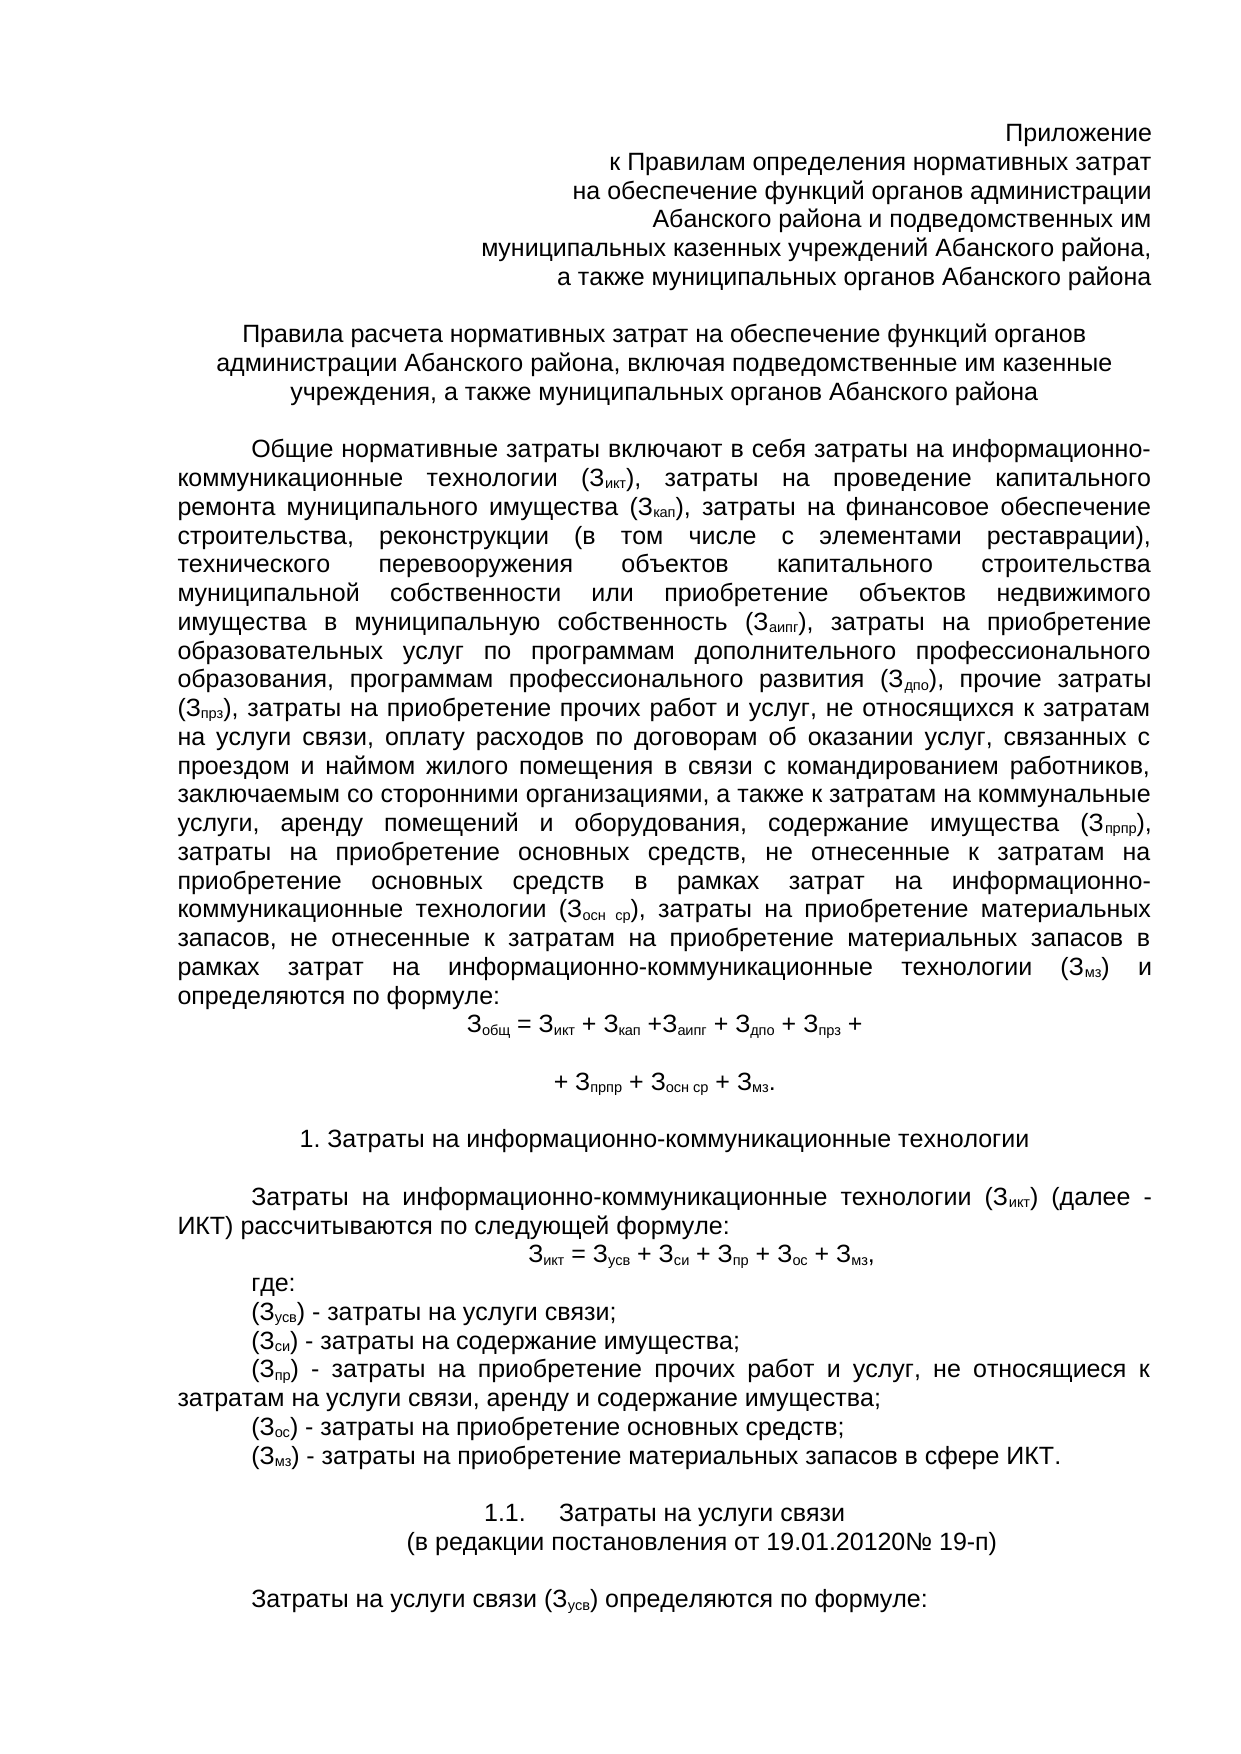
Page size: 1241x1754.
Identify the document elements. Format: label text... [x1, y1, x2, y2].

text + Зпрпр + Зосн ср + Змз. [177, 1067, 1152, 1096]
text где: [177, 1268, 1152, 1297]
text а также муниципальных органов Абанского района [177, 262, 1152, 291]
text Затраты на услуги связи (Зусв) определяются по формуле: [177, 1584, 1152, 1613]
text Абанского района и подведомственных им [177, 204, 1152, 233]
text (Зси) - затраты на содержание имущества; [177, 1326, 1152, 1354]
text Приложение [177, 118, 1152, 147]
text на обеспечение функций органов администрации [177, 176, 1152, 204]
text 1. Затраты на информационно-коммуникационные технологии [177, 1124, 1152, 1153]
text к Правилам определения нормативных затрат [177, 147, 1152, 176]
text (в редакции постановления от 19.01.20120№ 19-п) [252, 1527, 1152, 1556]
list Затраты на услуги связи [177, 1498, 1152, 1527]
text муниципальных казенных учреждений Абанского района, [177, 233, 1152, 262]
text (Зпр) - затраты на приобретение прочих работ и услуг, не относящиеся к затратам на услуги связи, аренду и содержание имущества; [177, 1354, 1152, 1412]
text Общие нормативные затраты включают в себя затраты на информационно-коммуникационные технологии (Зикт), затраты на проведение капитального ремонта муниципального имущества (Зкап), затраты на финансовое обеспечение строительства, реконструкции (в том числе с элементами реставрации), технического перевооружения объектов капитального строительства муниципальной собственности или приобретение объектов недвижимого имущества в муниципальную собственность (Заипг), затраты на приобретение образовательных услуг по программам дополнительного профессионального образования, программам профессионального развития (Здпо), прочие затраты (Зпрз), затраты на приобретение прочих работ и услуг, не относящихся к затратам на услуги связи, оплату расходов по договорам об оказании услуг, связанных с проездом и наймом жилого помещения в связи с командированием работников, заключаемым со сторонними организациями, а также к затратам на коммунальные услуги, аренду помещений и оборудования, содержание имущества (Зпрпр), затраты на приобретение основных средств, не отнесенные к затратам на приобретение основных средств в рамках затрат на информационно-коммуникационные технологии (Зосн ср), затраты на приобретение материальных запасов, не отнесенные к затратам на приобретение материальных запасов в рамках затрат на информационно-коммуникационные технологии (Змз) и определяются по формуле: [177, 434, 1152, 1009]
text (Зос) - затраты на приобретение основных средств; [177, 1412, 1152, 1441]
text Правила расчета нормативных затрат на обеспечение функций органов администрации Абанского района, включая подведомственные им казенные учреждения, а также муниципальных органов Абанского района [177, 319, 1152, 406]
text Зобщ = Зикт + Зкап +Заипг + Здпо + Зпрз + [177, 1009, 1152, 1038]
text (Зусв) - затраты на услуги связи; [177, 1297, 1152, 1326]
text Зикт = Зусв + Зси + Зпр + Зос + Змз, [177, 1239, 1152, 1268]
text Затраты на информационно-коммуникационные технологии (Зикт) (далее - ИКТ) рассчитываются по следующей формуле: [177, 1182, 1152, 1239]
text (Змз) - затраты на приобретение материальных запасов в сфере ИКТ. [177, 1441, 1152, 1469]
